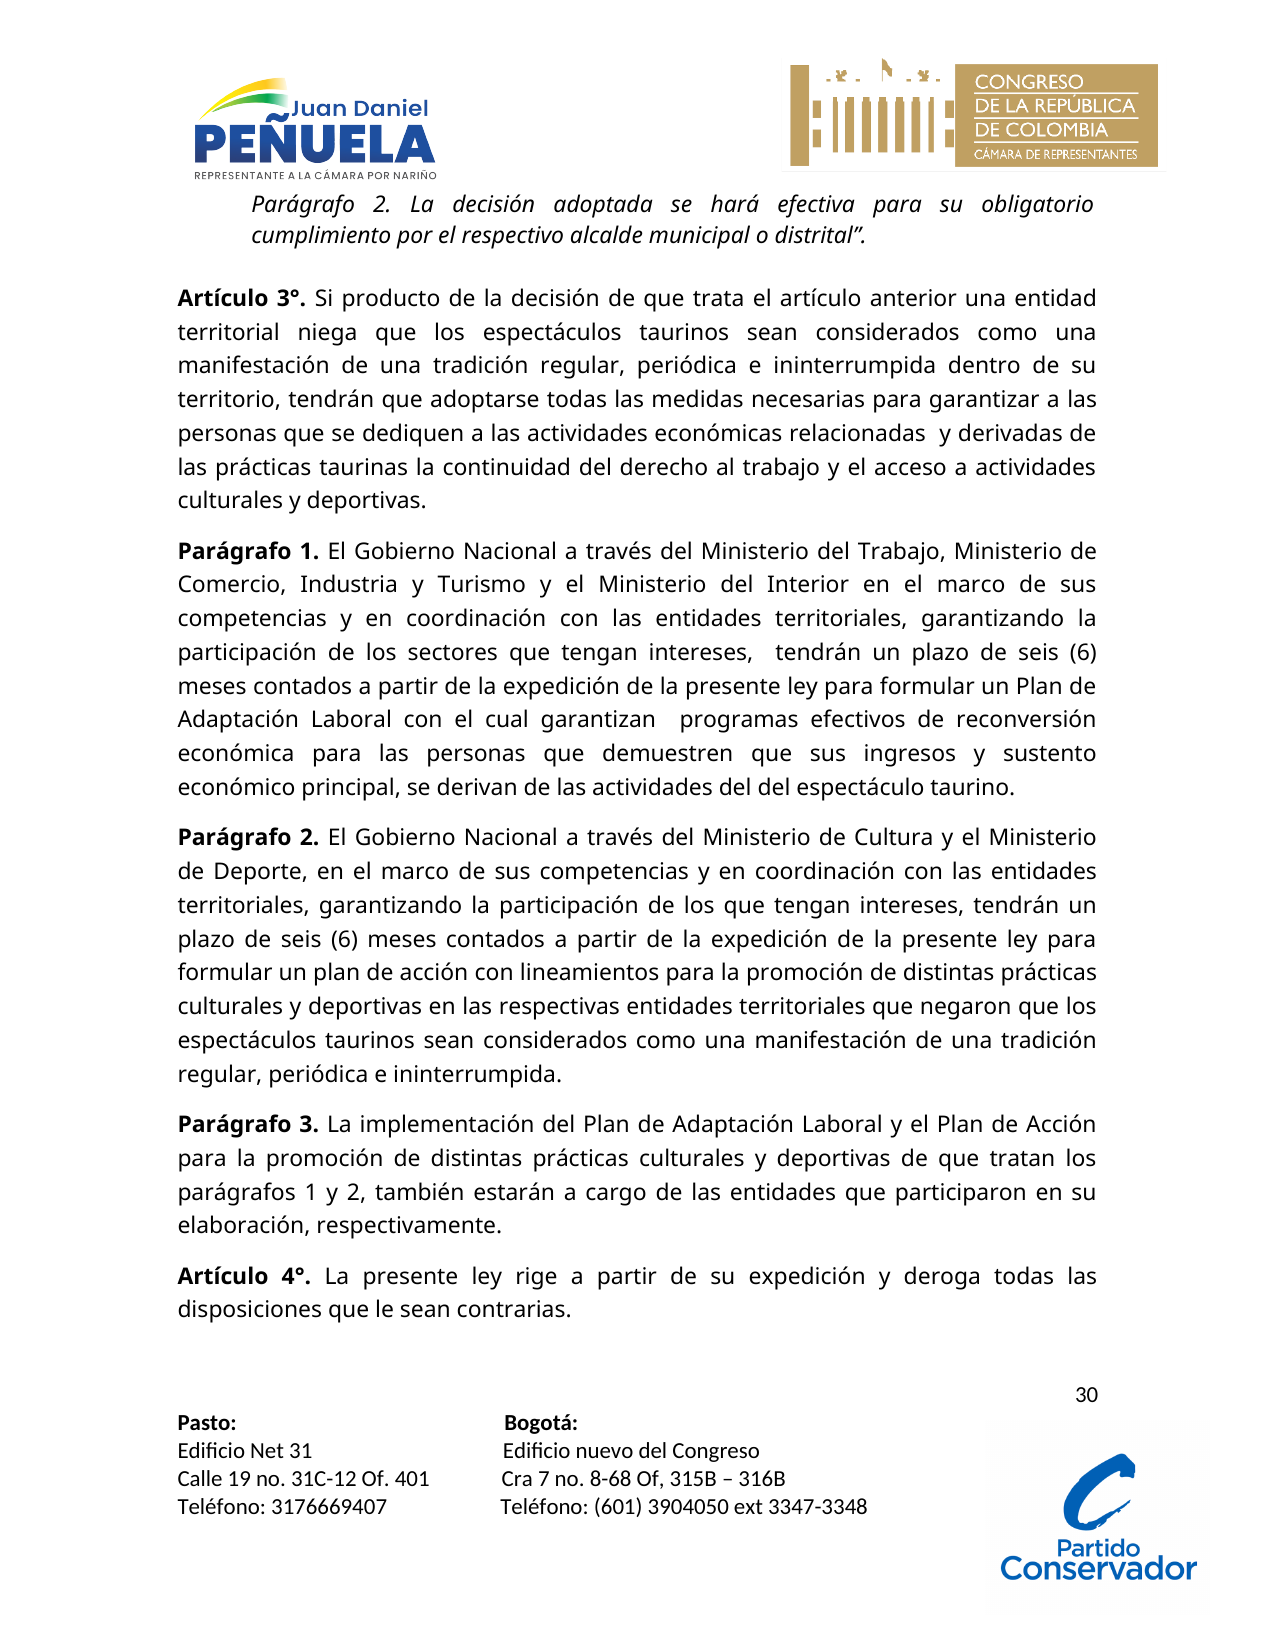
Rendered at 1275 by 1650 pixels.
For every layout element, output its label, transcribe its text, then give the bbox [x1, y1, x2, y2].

text Parágrafo 2. El Gobierno Nacional a través del Ministerio de Cultura y el Ministerio de Deporte, en el marco de sus competencias y en coordinación con las entidades territoriales, garantizando la participación de los que tengan intereses, tendrán un plazo de seis (6) meses contados a partir de la expedición de la presente ley para formular un plan de acción con lineamientos para la promoción de distintas prácticas culturales y deportivas en las respectivas entidades territoriales que negaron que los espectáculos taurinos sean considerados como una manifestación de una tradición regular, periódica e ininterrumpida. [177, 821, 1098, 1089]
text Parágrafo 3. La implementación del Plan de Adaptación Laboral y el Plan de Acción para la promoción de distintas prácticas culturales y deportivas de que tratan los parágrafos 1 y 2, también estarán a cargo de las entidades que participaron en su elaboración, respectivamente. [177, 1108, 1098, 1240]
picture [781, 58, 1167, 172]
text Artículo 4°. La presente ley rige a partir de su expedición y deroga todas las disposiciones que le sean contrarias. [177, 1259, 1098, 1324]
text Artículo 3°. Si producto de la decisión de que trata el artículo anterior una entidad territorial niega que los espectáculos taurinos sean considerados como una manifestación de una tradición regular, periódica e ininterrumpida dentro de su territorio, tendrán que adoptarse todas las medidas necesarias para garantizar a las personas que se dediquen a las actividades económicas relacionadas y derivadas de las prácticas taurinas la continuidad del derecho al trabajo y el acceso a actividades culturales y deportivas. [177, 282, 1098, 515]
text Parágrafo 2. La decisión adoptada se hará efectiva para su obligatorio cumplimiento por el respectivo alcalde municipal o distrital”. [251, 188, 1098, 250]
text Parágrafo 1. El Gobierno Nacional a través del Ministerio del Trabajo, Ministerio de Comercio, Industria y Turismo y el Ministerio del Interior en el marco de sus competencias y en coordinación con las entidades territoriales, garantizando la participación de los sectores que tengan intereses, tendrán un plazo de seis (6) meses contados a partir de la expedición de la presente ley para formular un Plan de Adaptación Laboral con el cual garantizan programas efectivos de reconversión económica para las personas que demuestren que sus ingresos y sustento económico principal, se derivan de las actividades del del espectáculo taurino. [177, 534, 1098, 802]
picture [985, 1420, 1210, 1614]
picture [177, 73, 456, 188]
